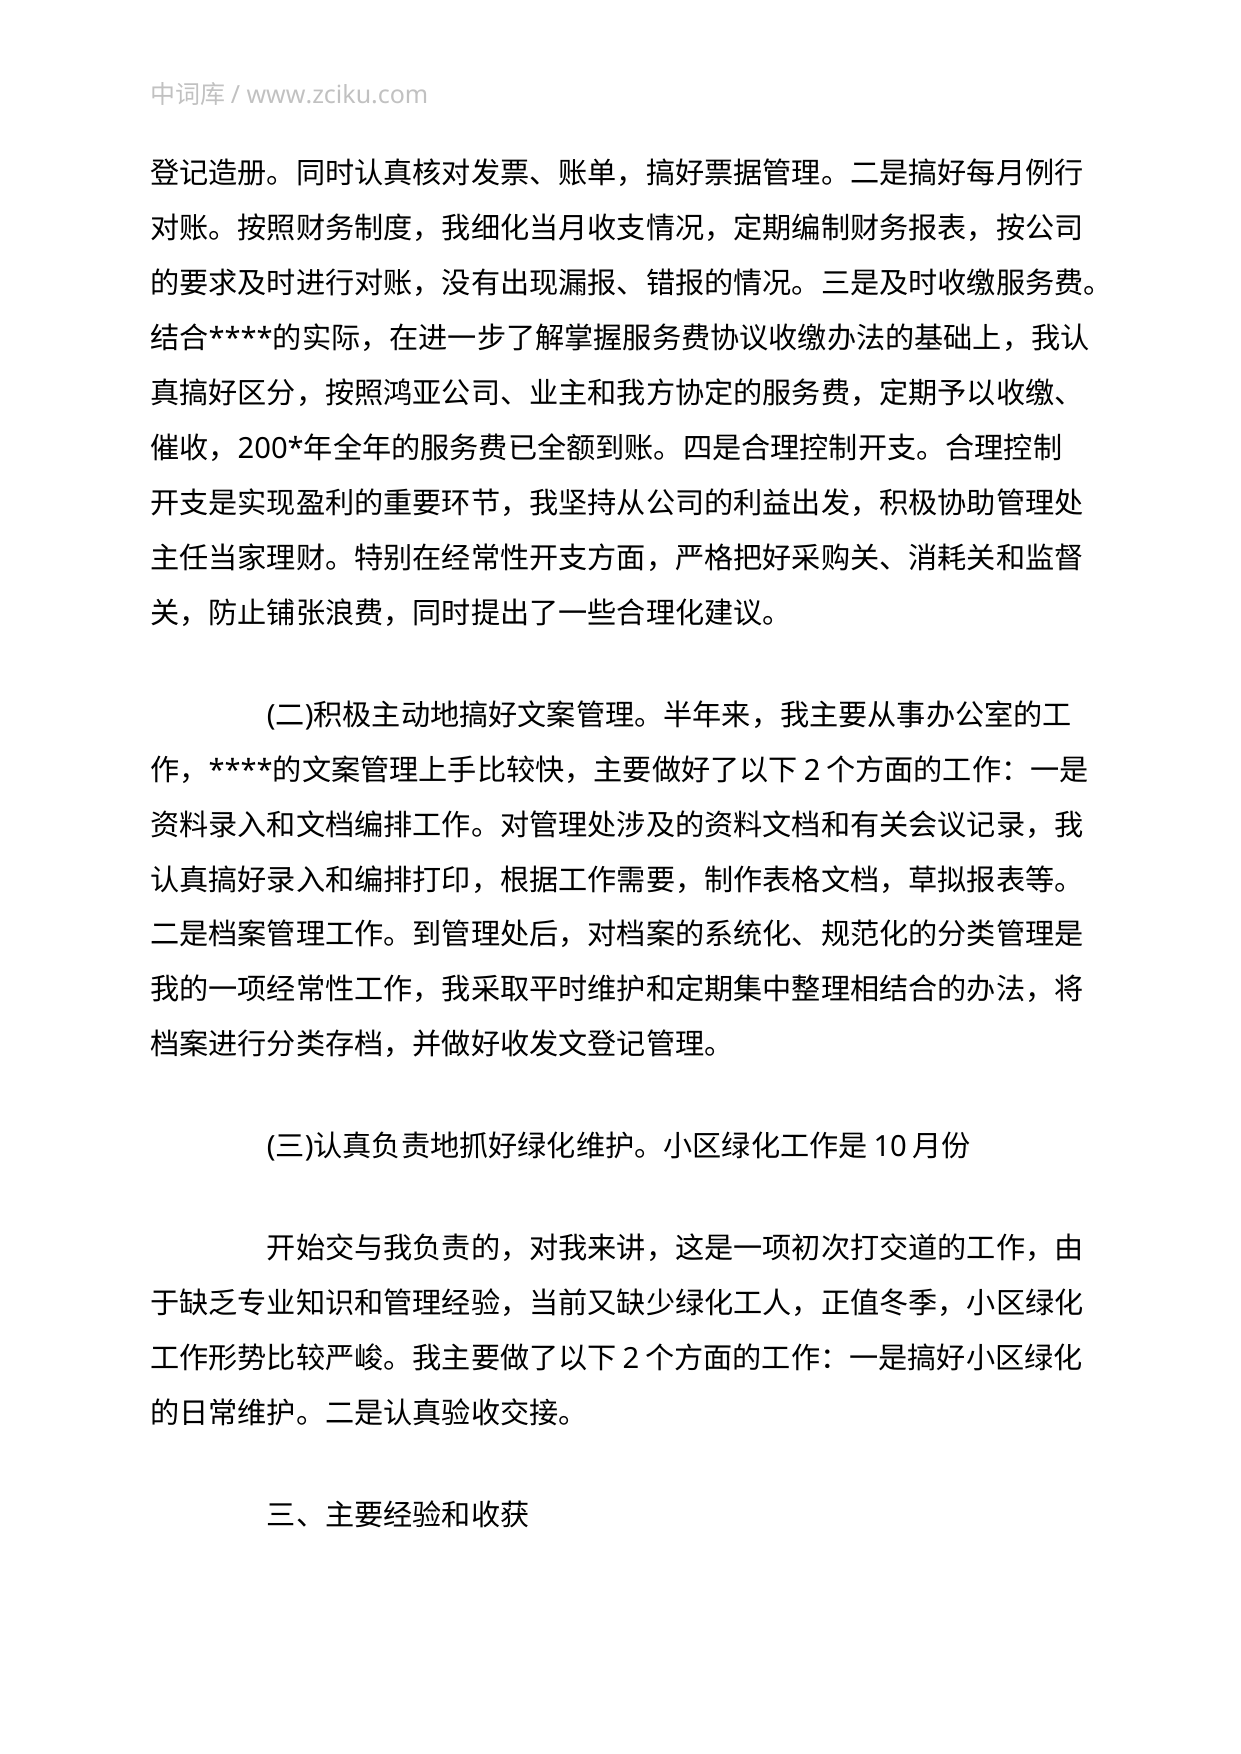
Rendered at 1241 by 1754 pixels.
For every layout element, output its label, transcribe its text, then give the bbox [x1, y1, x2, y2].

text (三)认真负责地抓好绿化维护。小区绿化工作是10月份 [150, 1122, 1090, 1165]
text 开始交与我负责的，对我来讲，这是一项初次打交道的工作，由于缺乏专业知识和管理经验，当前又缺少绿化工人，正值冬季，小区绿化工作形势比较严峻。我主要做了以下2个方面的工作：一是搞好小区绿化的日常维护。二是认真验收交接。 [150, 1224, 1090, 1432]
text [150, 150, 1090, 632]
text 三、主要经验和收获 [150, 1491, 1090, 1533]
text (二)积极主动地搞好文案管理。半年来，我主要从事办公室的工作，****的文案管理上手比较快，主要做好了以下2个方面的工作：一是资料录入和文档编排工作。对管理处涉及的资料文档和有关会议记录，我认真搞好录入和编排打印，根据工作需要，制作表格文档，草拟报表等。二是档案管理工作。到管理处后，对档案的系统化、规范化的分类管理是我的一项经常性工作，我采取平时维护和定期集中整理相结合的办法，将档案进行分类存档，并做好收发文登记管理。 [150, 691, 1090, 1063]
